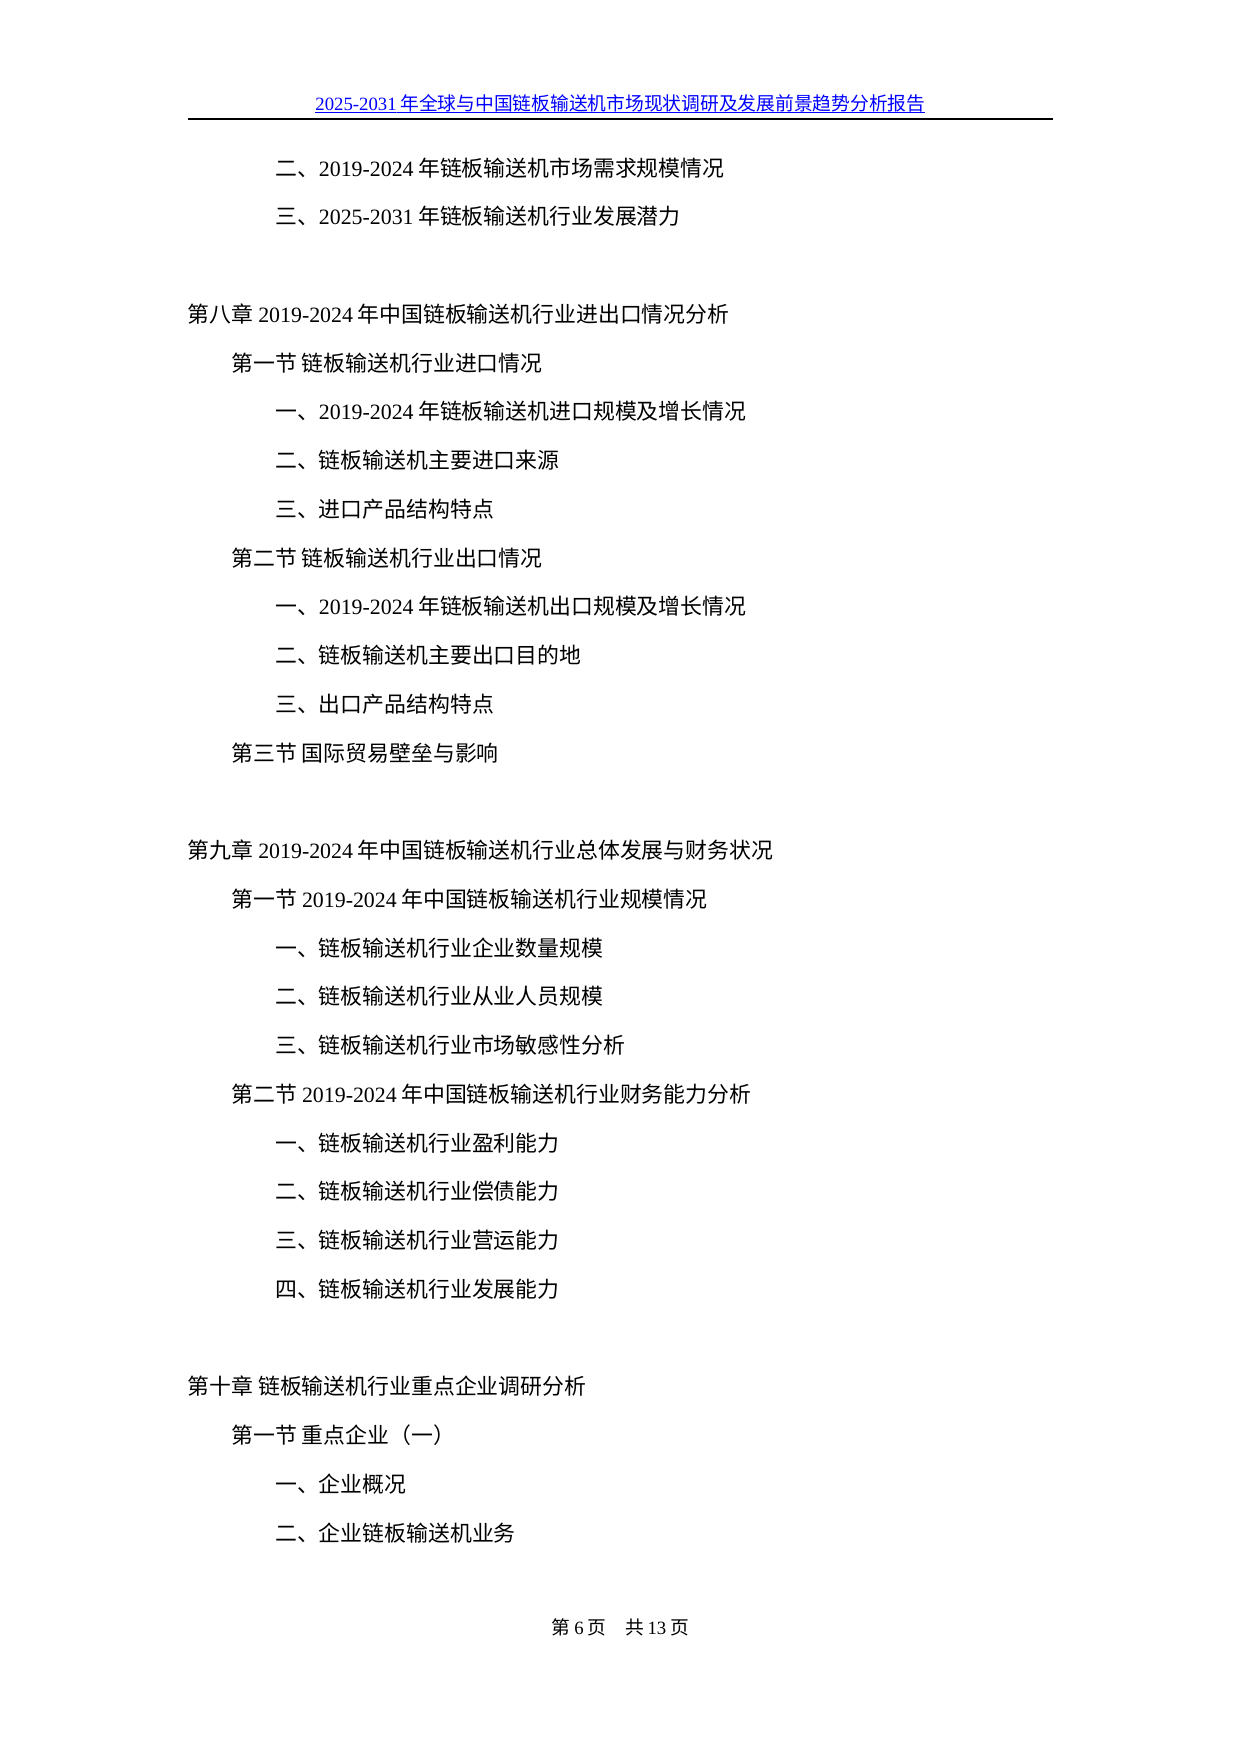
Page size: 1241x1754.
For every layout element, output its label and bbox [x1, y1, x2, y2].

text [187, 150, 1053, 1548]
